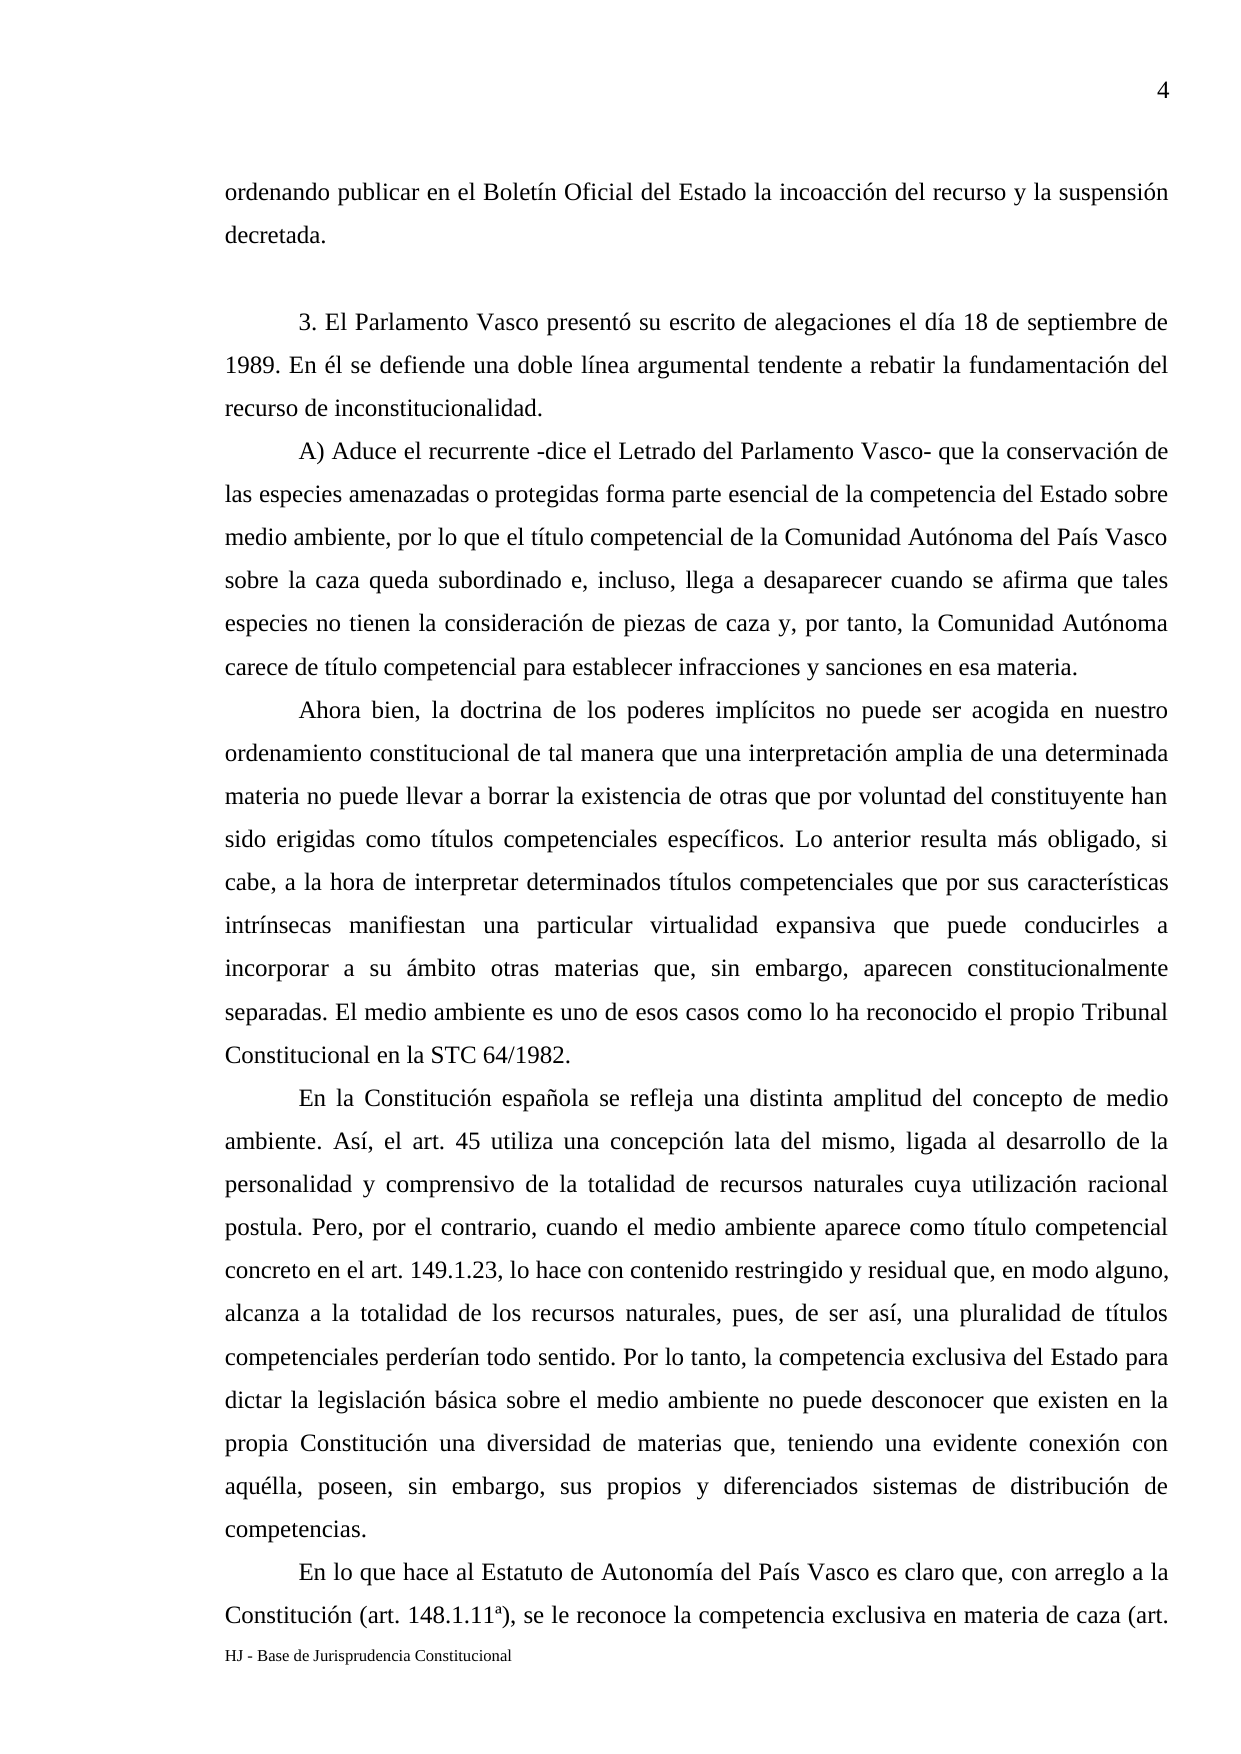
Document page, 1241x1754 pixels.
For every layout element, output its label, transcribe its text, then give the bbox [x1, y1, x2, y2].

text Ahora bien, la doctrina de los poderes implícitos no puede ser acogida en nuestro ordenamiento constitucional de tal manera que una interpretación amplia de una determinada materia no puede llevar a borrar la existencia de otras que por voluntad del constituyente han sido erigidas como títulos competenciales específicos. Lo anterior resulta más obligado, si cabe, a la hora de interpretar determinados títulos competenciales que por sus características intrínsecas manifiestan una particular virtualidad expansiva que puede conducirles a incorporar a su ámbito otras materias que, sin embargo, aparecen constitucionalmente separadas. El medio ambiente es uno de esos casos como lo ha reconocido el propio Tribunal Constitucional en la STC 64/1982. [224, 695, 1169, 1068]
text A) Aduce el recurrente -dice el Letrado del Parlamento Vasco- que la conservación de las especies amenazadas o protegidas forma parte esencial de la competencia del Estado sobre medio ambiente, por lo que el título competencial de la Comunidad Autónoma del País Vasco sobre la caza queda subordinado e, incluso, llega a desaparecer cuando se afirma que tales especies no tienen la consideración de piezas de caza y, por tanto, la Comunidad Autónoma carece de título competencial para establecer infracciones y sanciones en esa materia. [224, 436, 1169, 680]
text 3. El Parlamento Vasco presentó su escrito de alegaciones el día 18 de septiembre de 1989. En él se defiende una doble línea argumental tendente a rebatir la fundamentación del recurso de inconstitucionalidad. [224, 307, 1169, 422]
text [224, 1557, 1169, 1629]
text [224, 177, 1169, 249]
text En la Constitución española se refleja una distinta amplitud del concepto de medio ambiente. Así, el art. 45 utiliza una concepción lata del mismo, ligada al desarrollo de la personalidad y comprensivo de la totalidad de recursos naturales cuya utilización racional postula. Pero, por el contrario, cuando el medio ambiente aparece como título competencial concreto en el art. 149.1.23, lo hace con contenido restringido y residual que, en modo alguno, alcanza a la totalidad de los recursos naturales, pues, de ser así, una pluralidad de títulos competenciales perderían todo sentido. Por lo tanto, la competencia exclusiva del Estado para dictar la legislación básica sobre el medio ambiente no puede desconocer que existen en la propia Constitución una diversidad de materias que, teniendo una evidente conexión con aquélla, poseen, sin embargo, sus propios y diferenciados sistemas de distribución de competencias. [224, 1083, 1169, 1543]
